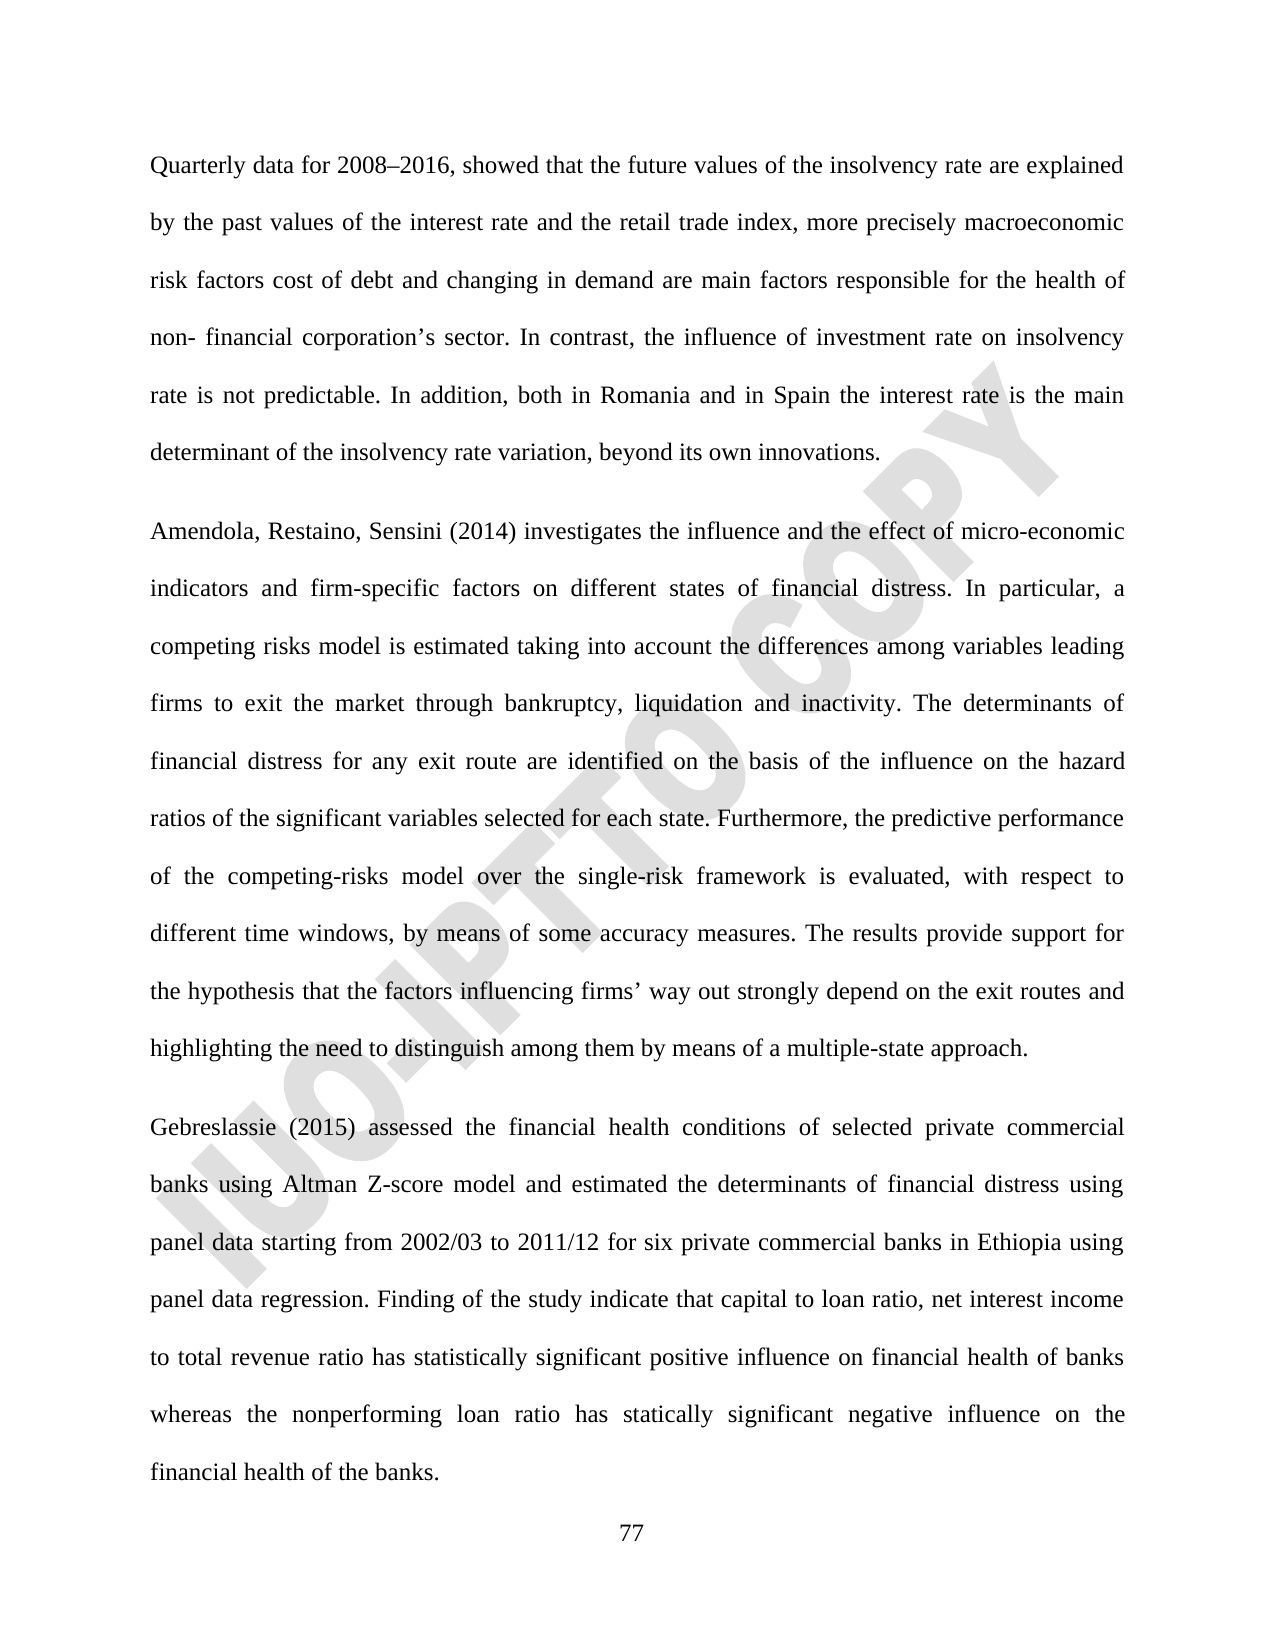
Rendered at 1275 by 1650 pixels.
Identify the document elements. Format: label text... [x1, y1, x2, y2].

text Amendola, Restaino, Sensini (2014) investigates the influence and the effect of micro-economic indicators and firm-specific factors on different states of financial distress. In particular, a competing risks model is estimated taking into account the differences among variables leading firms to exit the market through bankruptcy, liquidation and inactivity. The determinants of financial distress for any exit route are identified on the basis of the influence on the hazard ratios of the significant variables selected for each state. Furthermore, the predictive performance of the competing-risks model over the single-risk framework is evaluated, with respect to different time windows, by means of some accuracy measures. The results provide support for the hypothesis that the factors influencing firms’ way out strongly depend on the exit routes and highlighting the need to distinguish among them by means of a multiple-state approach. [150, 516, 1125, 1062]
text Quarterly data for 2008–2016, showed that the future values of the insolvency rate are explained by the past values of the interest rate and the retail trade index, more precisely macroeconomic risk factors cost of debt and changing in demand are main factors responsible for the health of non- financial corporation’s sector. In contrast, the influence of investment rate on insolvency rate is not predictable. In addition, both in Romania and in Spain the interest rate is the main determinant of the insolvency rate variation, beyond its own innovations. [150, 150, 1126, 466]
text Gebreslassie (2015) assessed the financial health conditions of selected private commercial banks using Altman Z-score model and estimated the determinants of financial distress using panel data starting from 2002/03 to 2011/12 for six private commercial banks in Ethiopia using panel data regression. Finding of the study indicate that capital to loan ratio, net interest income to total revenue ratio has statistically significant positive influence on financial health of banks whereas the nonperforming loan ratio has statically significant negative influence on the financial health of the banks. [150, 1112, 1125, 1485]
